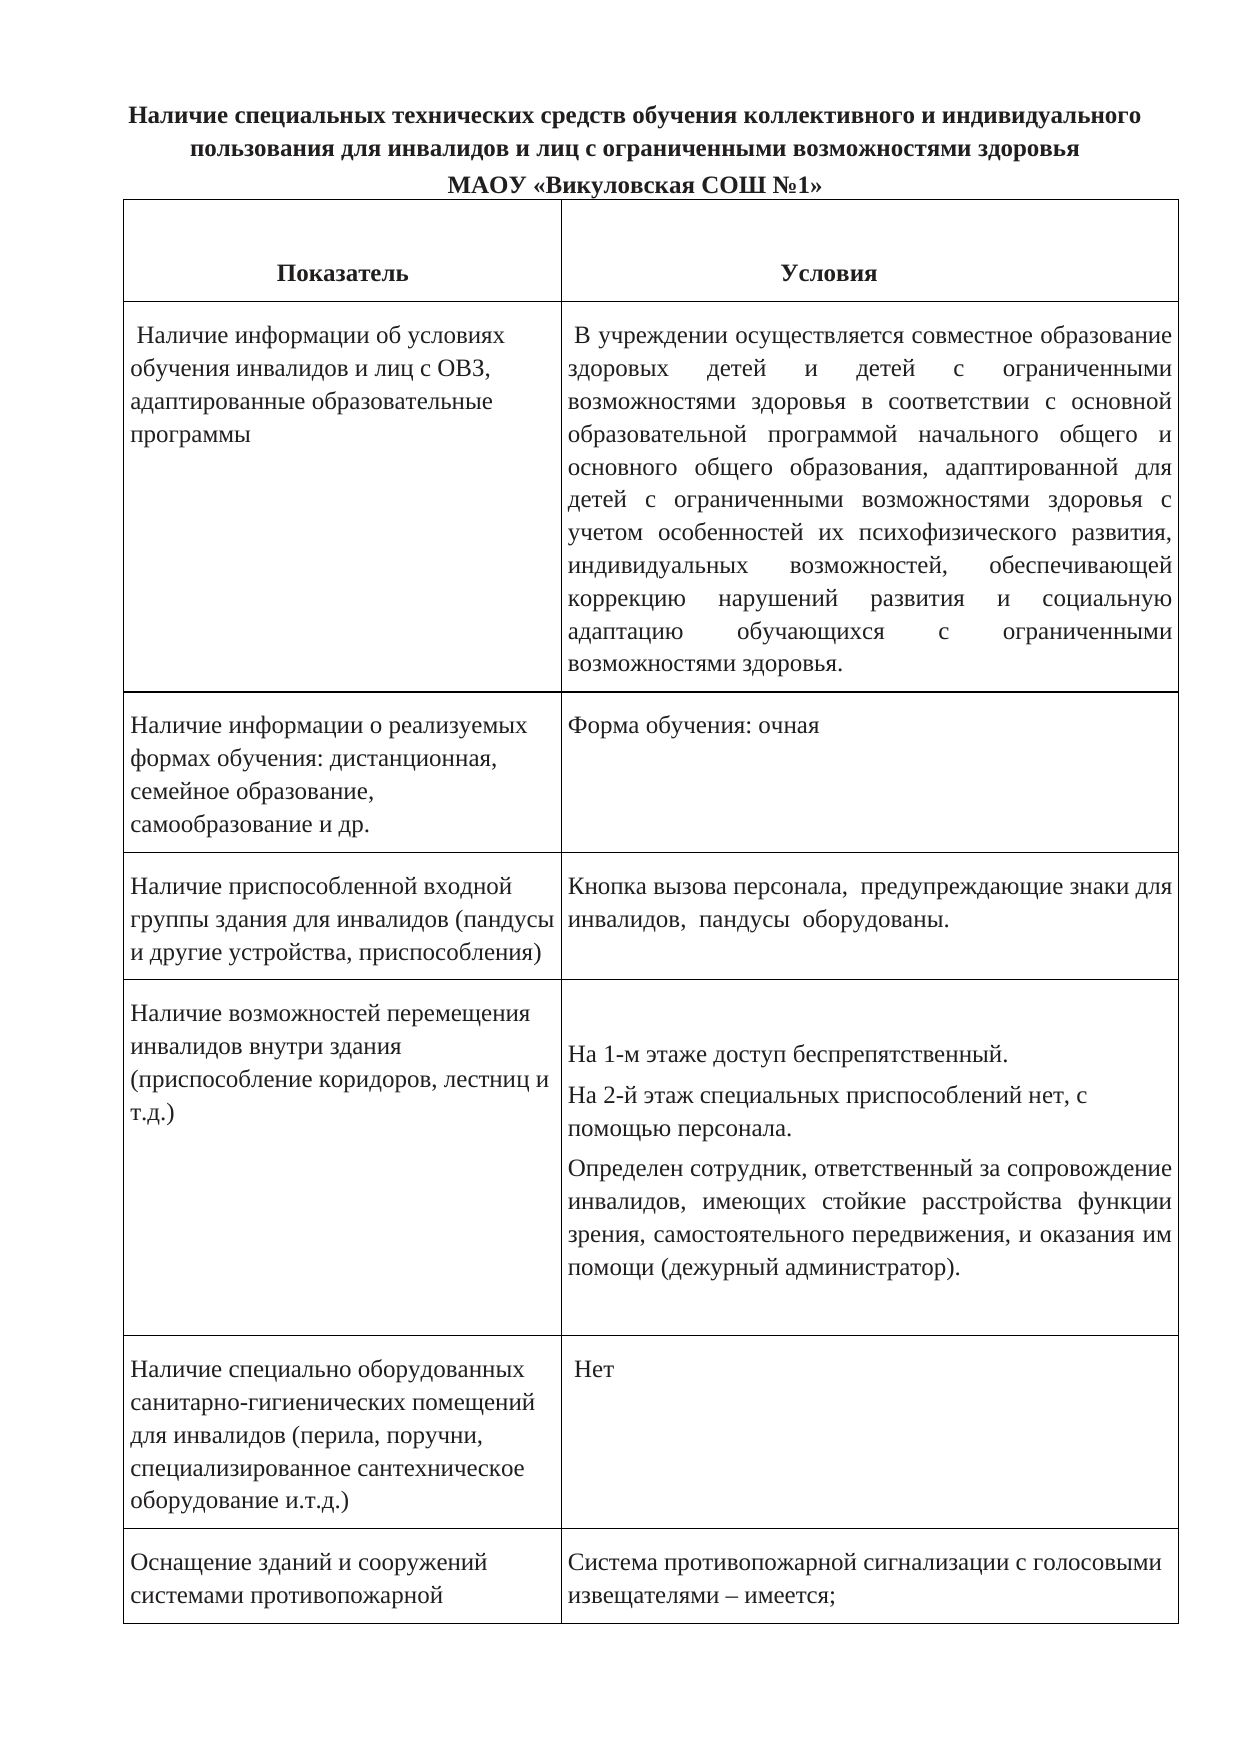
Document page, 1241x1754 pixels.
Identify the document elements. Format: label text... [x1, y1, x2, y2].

table_header Показатель [124, 200, 561, 301]
table_cell Наличие приспособленной входной группы здания для инвалидов (пандусы и другие устройства, приспособления) [124, 853, 561, 979]
table_cell Наличие возможностей перемещения инвалидов внутри здания (приспособление коридоров, лестниц и т.д.) [124, 980, 561, 1335]
table_cell Наличие специально оборудованных санитарно-гигиенических помещений для инвалидов (перила, поручни, специализированное сантехническое оборудование и.т.д.) [124, 1336, 561, 1528]
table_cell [124, 1529, 561, 1623]
table_cell Кнопка вызова персонала, предупреждающие знаки для инвалидов, пандусы оборудованы. [562, 853, 1178, 979]
table_header Условия [562, 200, 1178, 301]
table_cell Наличие информации об условиях обучения инвалидов и лиц с ОВЗ, адаптированные образовательные программы [124, 302, 561, 691]
text Наличие специальных технических средств обучения коллективного и индивидуального пользования для инвалидов и лиц с ограниченными возможностями здоровья [89, 96, 1181, 162]
table_cell Нет [562, 1336, 1178, 1528]
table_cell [562, 1529, 1178, 1623]
table_cell На 1-м этаже доступ беспрепятственный. На 2-й этаж специальных приспособлений нет, с помощью персонала. Определен сотрудник, ответственный за сопровождение инвалидов, имеющих стойкие расстройства функции зрения, самостоятельного передвижения, и оказания им помощи (дежурный администратор). [562, 980, 1178, 1335]
table_cell Форма обучения: очная [562, 693, 1178, 852]
table_cell В учреждении осуществляется совместное образование здоровых детей и детей с ограниченными возможностями здоровья в соответствии с основной образовательной программой начального общего и основного общего образования, адаптированной для детей с ограниченными возможностями здоровья с учетом особенностей их психофизического развития, индивидуальных возможностей, обеспечивающей коррекцию нарушений развития и социальную адаптацию обучающихся с ограниченными возможностями здоровья. [562, 302, 1178, 691]
table_cell Наличие информации о реализуемых формах обучения: дистанционная, семейное образование, самообразование и др. [124, 693, 561, 852]
text МАОУ «Викуловская СОШ №1» [89, 170, 1181, 199]
